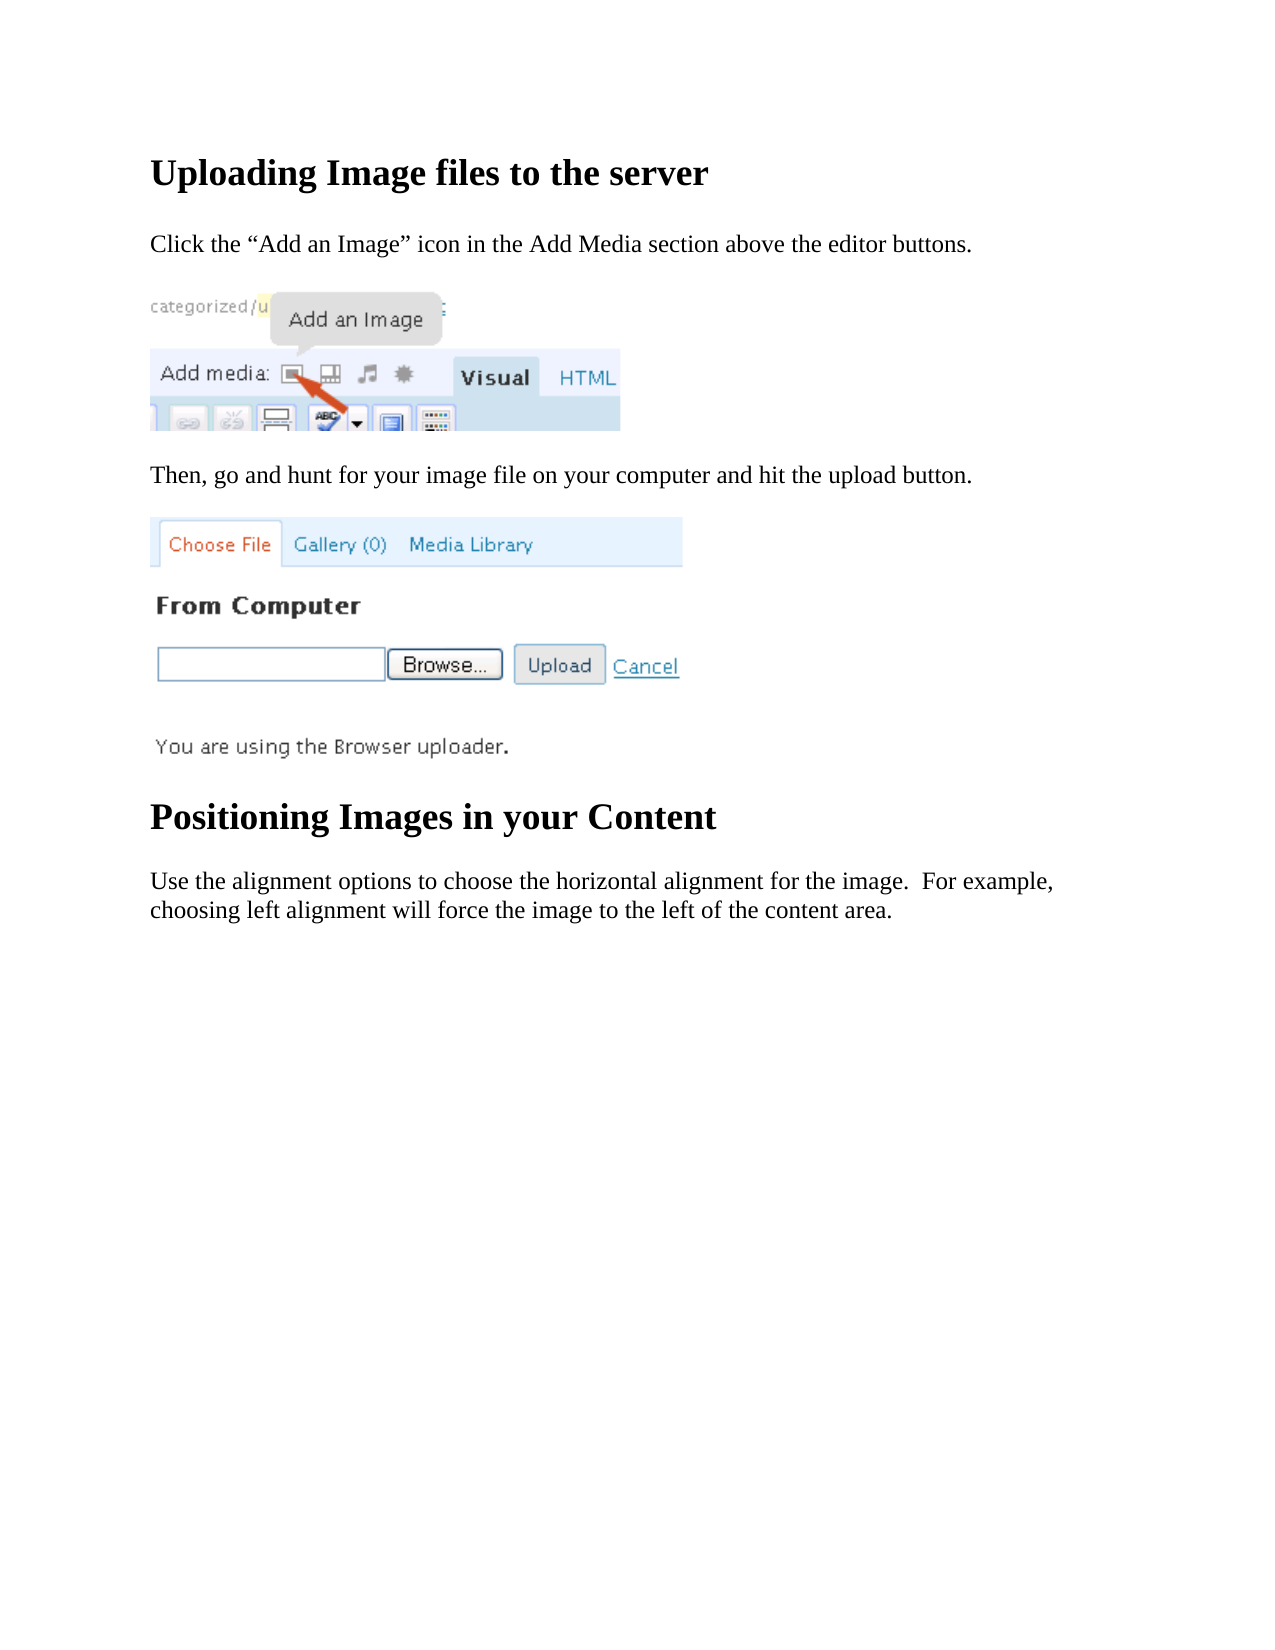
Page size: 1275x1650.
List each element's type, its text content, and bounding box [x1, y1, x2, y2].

text Then, go and hunt for your image file on your computer and hit the upload button. [150, 460, 1125, 488]
subtitle Positioning Images in your Content [150, 794, 1125, 837]
text Click the “Add an Image” icon in the Add Media section above the editor buttons. [150, 229, 1125, 257]
picture [150, 517, 683, 765]
subtitle Uploading Image files to the server [150, 150, 1125, 193]
picture [150, 286, 621, 431]
text Use the alignment options to choose the horizontal alignment for the image. For example, choosing left alignment will force the image to the left of the content area. [150, 866, 1125, 924]
